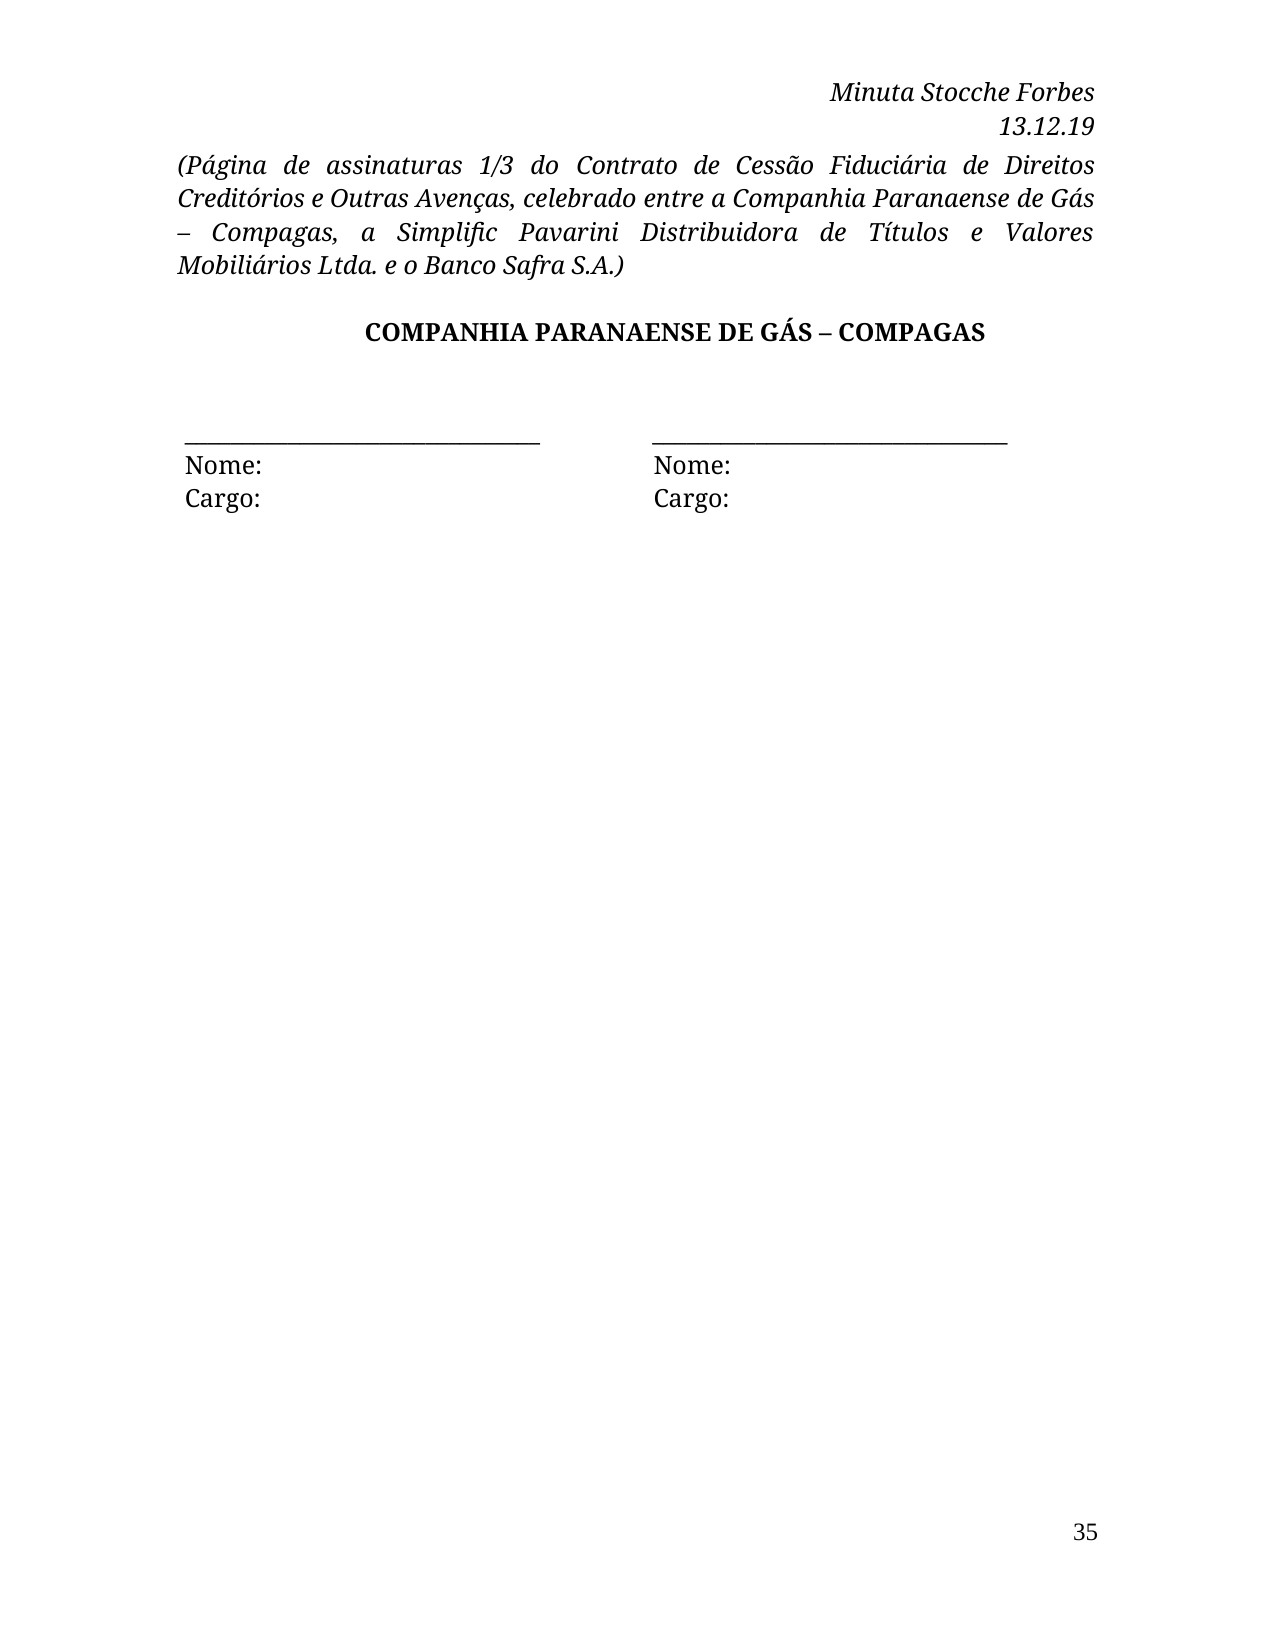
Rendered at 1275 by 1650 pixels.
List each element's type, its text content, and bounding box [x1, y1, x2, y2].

table_cell Cargo: [177, 481, 645, 514]
table_header _______________________________ [645, 414, 1141, 448]
table_cell Nome: [645, 448, 1141, 481]
table_header _______________________________ [177, 414, 645, 448]
text (Página de assinaturas 1/3 do Contrato de Cessão Fiduciária de Direitos Creditórios e Outras Avenças, celebrado entre a Companhia Paranaense de Gás – Compagas, a Simplific Pavarini Distribuidora de Títulos e Valores Mobiliários Ltda. e o Banco Safra S.A.) [177, 148, 1098, 281]
table_cell Cargo: [645, 481, 1141, 514]
table_cell Nome: [177, 448, 645, 481]
text COMPANHIA PARANAENSE DE GÁS – COMPAGAS [177, 314, 1098, 348]
